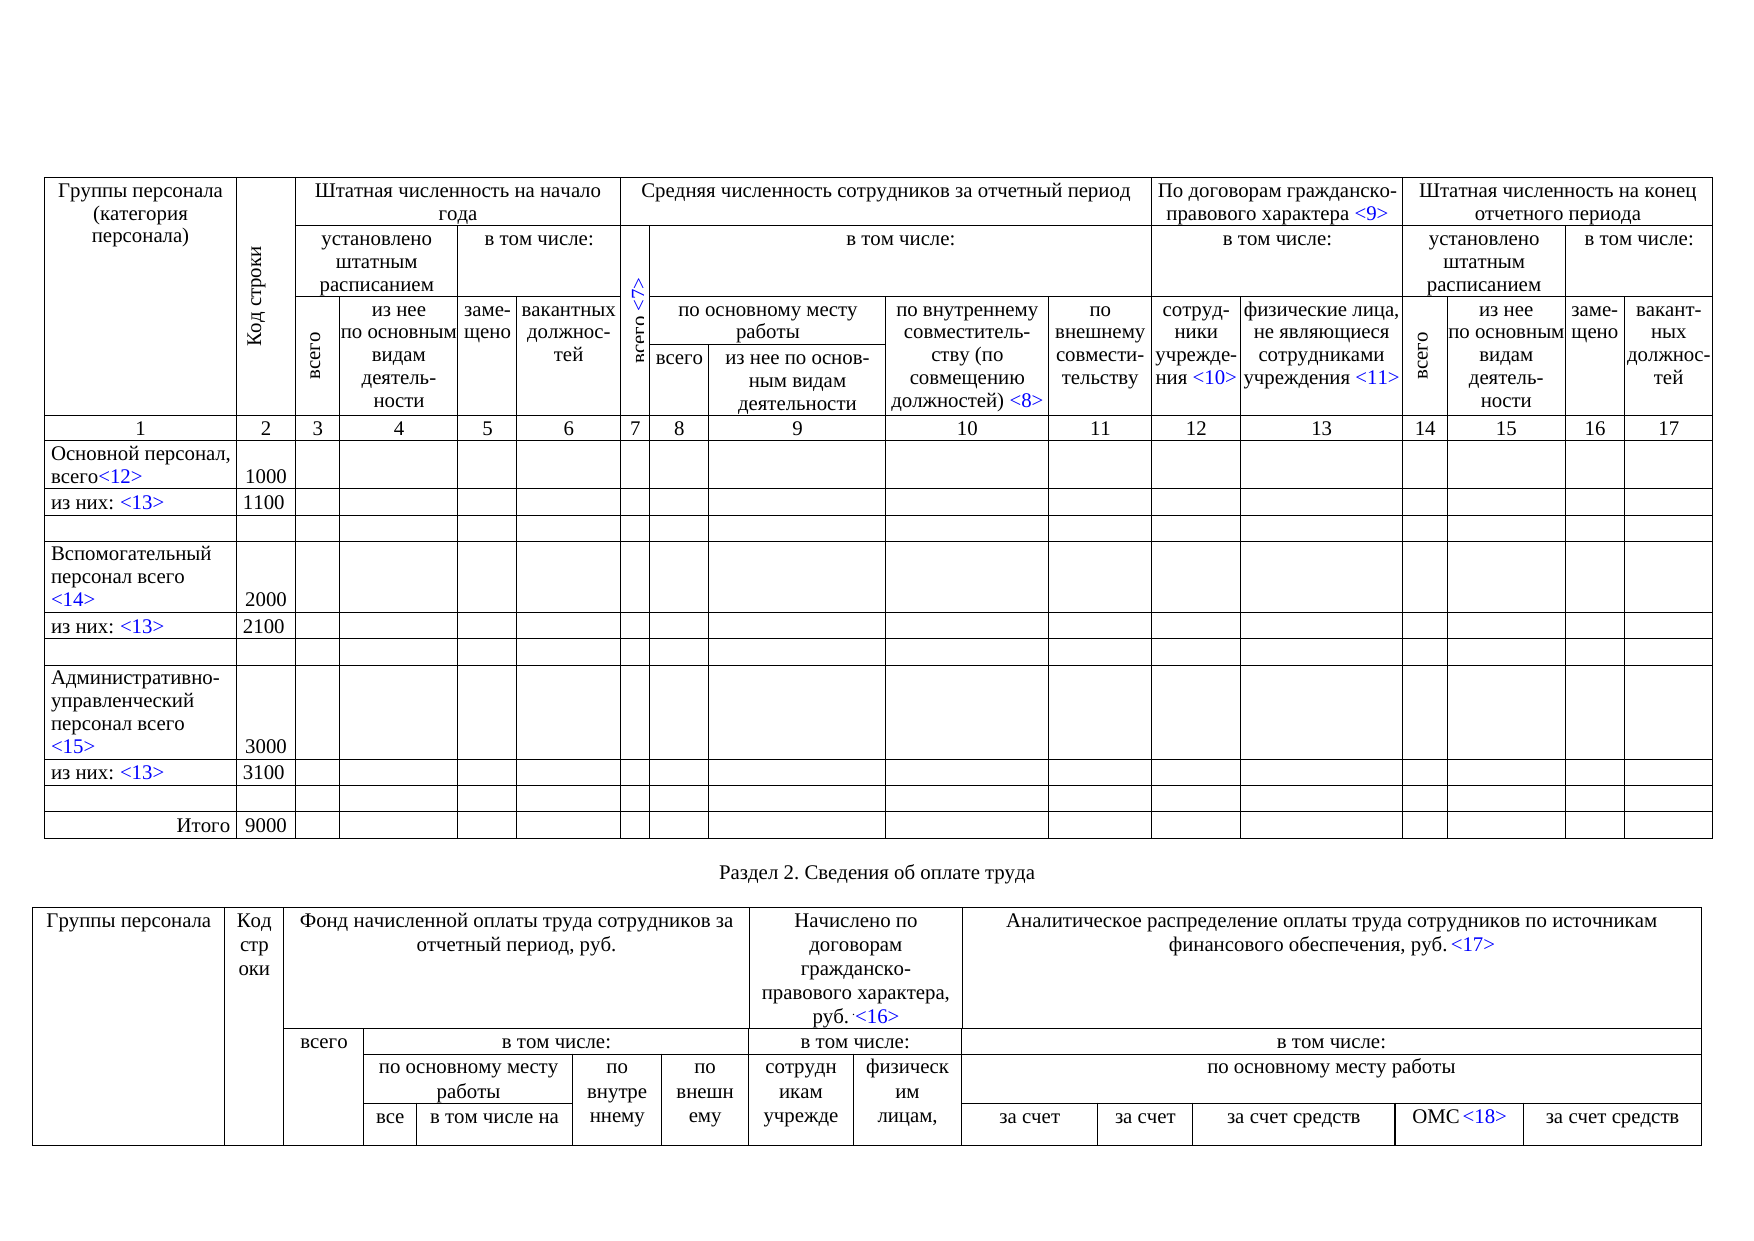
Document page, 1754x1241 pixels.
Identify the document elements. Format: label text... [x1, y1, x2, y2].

table_cell [237, 786, 295, 811]
table_cell [296, 760, 339, 785]
table_cell [458, 489, 516, 514]
table_cell [296, 516, 339, 541]
table_cell [1403, 516, 1447, 541]
table_cell [340, 760, 457, 785]
table_cell по основному месту работы [650, 297, 885, 344]
table_cell [1403, 760, 1447, 785]
table_cell из них: <13> [45, 613, 236, 638]
table_cell [296, 489, 339, 514]
table_header Код строки [225, 908, 283, 1144]
table_cell [296, 812, 339, 837]
table_cell [1049, 639, 1151, 664]
table_cell в том числе: [962, 1029, 1701, 1053]
table_cell 2100 [237, 613, 295, 638]
table_cell [709, 786, 885, 811]
table_cell [517, 760, 620, 785]
table_cell [1625, 516, 1712, 541]
table_cell ОМС <18> [1396, 1104, 1523, 1144]
table_cell [621, 489, 649, 514]
table_cell [650, 760, 708, 785]
table_cell [650, 786, 708, 811]
table_cell [1448, 613, 1565, 638]
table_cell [1193, 1104, 1394, 1144]
table_cell [1403, 786, 1447, 811]
table_cell [517, 489, 620, 514]
table_cell Итого [45, 812, 236, 837]
table_cell [709, 760, 885, 785]
table_cell [458, 760, 516, 785]
table_cell [1152, 613, 1240, 638]
table_cell [458, 639, 516, 664]
table_cell [1152, 760, 1240, 785]
table_cell из них: <13> [45, 489, 236, 514]
table_header Начислено по договорам гражданско-правового характера, руб. .<16> [750, 908, 962, 1028]
table_cell [886, 786, 1048, 811]
table_cell [650, 639, 708, 664]
table_header Средняя численность сотрудников за отчетный период [621, 178, 1151, 225]
table_cell вакант-ных должнос-тей [1625, 297, 1712, 415]
table_cell 16 [1566, 416, 1624, 440]
table_cell [886, 639, 1048, 664]
table_cell [458, 666, 516, 758]
table_cell [1241, 613, 1402, 638]
table_cell [296, 639, 339, 664]
table_cell Вспомогательный персонал всего <14> [45, 542, 236, 612]
table_cell [1241, 441, 1402, 488]
table_cell [1241, 516, 1402, 541]
table_cell всего [296, 297, 339, 415]
table_cell [1448, 441, 1565, 488]
table_cell [1448, 516, 1565, 541]
table_cell в том числе: [1152, 226, 1402, 296]
table_cell 1100 [237, 489, 295, 514]
table_cell [340, 786, 457, 811]
table_cell [1049, 666, 1151, 758]
table_cell 6 [517, 416, 620, 440]
table_cell [1049, 542, 1151, 612]
table_cell [1625, 666, 1712, 758]
table_cell 11 [1049, 416, 1151, 440]
table_cell [296, 441, 339, 488]
table_cell [709, 489, 885, 514]
table_cell [650, 441, 708, 488]
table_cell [962, 1104, 1097, 1144]
table_cell из нее по основ-ным видам деятельности [709, 345, 885, 415]
table_cell [517, 812, 620, 837]
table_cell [1524, 1104, 1701, 1144]
table_cell [45, 786, 236, 811]
table_cell по основному месту работы [364, 1055, 572, 1103]
table_cell по основному месту работы [962, 1055, 1701, 1103]
table_cell [1152, 516, 1240, 541]
table_cell [709, 613, 885, 638]
table_cell [340, 516, 457, 541]
table_header По договорам гражданско-правового характера <9> [1152, 178, 1402, 225]
table_cell [296, 786, 339, 811]
table_cell Основной персонал, всего<12> [45, 441, 236, 488]
table_cell [886, 542, 1048, 612]
table_cell [1049, 441, 1151, 488]
table_cell [650, 812, 708, 837]
table_cell сотрудникам учреждения [749, 1055, 853, 1144]
table_cell [340, 613, 457, 638]
table_cell [709, 666, 885, 758]
table_cell [1566, 786, 1624, 811]
table_cell в том числе: [364, 1029, 748, 1053]
table_cell [1566, 613, 1624, 638]
table_cell 2 [237, 416, 295, 440]
table_cell [886, 812, 1048, 837]
table_cell [1625, 639, 1712, 664]
table_cell [517, 441, 620, 488]
table_cell заме-щено [1566, 297, 1624, 415]
table_cell [886, 613, 1048, 638]
table_cell [1566, 441, 1624, 488]
table_cell [458, 812, 516, 837]
table_cell [1403, 489, 1447, 514]
table_cell [886, 666, 1048, 758]
table_cell [650, 542, 708, 612]
table_cell 13 [1241, 416, 1402, 440]
table_cell [237, 639, 295, 664]
table_cell [1403, 812, 1447, 837]
table_cell из них: <13> [45, 760, 236, 785]
table_cell сотруд-ники учрежде-ния <10> [1152, 297, 1240, 415]
table_cell 15 [1448, 416, 1565, 440]
table_cell [1566, 639, 1624, 664]
table_cell всего [284, 1029, 363, 1144]
table_cell всего <7> [621, 226, 649, 415]
table_cell [1566, 542, 1624, 612]
table_cell установлено штатным расписанием [1403, 226, 1565, 296]
table_cell из нее по основным видам деятель-ности [340, 297, 457, 415]
table_cell [1049, 489, 1151, 514]
table_cell [1241, 760, 1402, 785]
table_cell [296, 542, 339, 612]
table_cell [45, 639, 236, 664]
table_cell [709, 639, 885, 664]
table_header Аналитическое распределение оплаты труда сотрудников по источникам финансового обеспечения, руб. <17> [963, 908, 1701, 1028]
table_cell [517, 516, 620, 541]
table_cell 1000 [237, 441, 295, 488]
table_cell установлено штатным расписанием [296, 226, 457, 296]
table_cell [886, 489, 1048, 514]
table_cell 1 [45, 416, 236, 440]
table_cell в том числе: [749, 1029, 961, 1053]
table_cell [1049, 760, 1151, 785]
table_cell [1152, 786, 1240, 811]
table_cell [1625, 760, 1712, 785]
table_cell в том числе: [458, 226, 620, 296]
table_cell [621, 441, 649, 488]
table_cell [517, 666, 620, 758]
table_cell [340, 441, 457, 488]
table_cell из нее по основным видам деятель-ности [1448, 297, 1565, 415]
table_cell по внешнему совмести-тельству [1049, 297, 1151, 415]
table_cell [458, 516, 516, 541]
table_cell [1625, 441, 1712, 488]
table_cell [621, 760, 649, 785]
table_cell 2000 [237, 542, 295, 612]
table_cell [458, 786, 516, 811]
table_cell [1625, 812, 1712, 837]
table_cell [1625, 489, 1712, 514]
table_cell [621, 613, 649, 638]
table_cell [1241, 542, 1402, 612]
table_header Группы персонала (категория персонала) [45, 178, 236, 415]
table_cell в том числе: [650, 226, 1151, 296]
table_cell [621, 786, 649, 811]
table_cell [340, 542, 457, 612]
table_cell [237, 516, 295, 541]
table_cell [417, 1104, 572, 1144]
table_cell [340, 639, 457, 664]
table_cell физическим лицам, не являющимися сотрудниками учреждения [854, 1055, 961, 1144]
table_cell [709, 441, 885, 488]
table_cell 9000 [237, 812, 295, 837]
table_cell [1049, 786, 1151, 811]
table_cell [1049, 812, 1151, 837]
table_cell [517, 613, 620, 638]
table_cell всего [1403, 297, 1447, 415]
table_cell [1152, 812, 1240, 837]
table_cell [621, 516, 649, 541]
table_cell [1625, 786, 1712, 811]
table_cell вакантных должнос-тей [517, 297, 620, 415]
table_cell 9 [709, 416, 885, 440]
table_cell 10 [886, 416, 1048, 440]
table_cell [1152, 542, 1240, 612]
table_cell [1566, 516, 1624, 541]
table_cell [1403, 639, 1447, 664]
table_cell [1403, 542, 1447, 612]
table_cell [1566, 489, 1624, 514]
table_cell [1448, 542, 1565, 612]
table_cell 4 [340, 416, 457, 440]
table_header Фонд начисленной оплаты труда сотрудников за отчетный период, руб. [284, 908, 749, 1028]
table_cell [1566, 760, 1624, 785]
table_cell [458, 613, 516, 638]
table_cell [621, 812, 649, 837]
table_cell [1049, 516, 1151, 541]
table_cell [1049, 613, 1151, 638]
table_cell [1403, 441, 1447, 488]
table_cell [458, 542, 516, 612]
table_cell всего [650, 345, 708, 415]
table_cell 3000 [237, 666, 295, 758]
table_cell [45, 516, 236, 541]
table_cell [1152, 666, 1240, 758]
table_cell [1241, 666, 1402, 758]
text Раздел 2. Сведения об оплате труда [118, 861, 1636, 884]
table_cell [1448, 760, 1565, 785]
table_cell [650, 666, 708, 758]
table_cell [517, 542, 620, 612]
table_cell 14 [1403, 416, 1447, 440]
table_cell [1152, 639, 1240, 664]
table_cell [1098, 1104, 1192, 1144]
table_cell [340, 666, 457, 758]
table_cell [296, 666, 339, 758]
table_cell [886, 516, 1048, 541]
table_cell [1403, 666, 1447, 758]
table_cell по внутреннему совместительству (совмещению должностей) [573, 1055, 661, 1144]
table_cell [621, 666, 649, 758]
table_header Код строки [237, 178, 295, 415]
table_cell [1448, 812, 1565, 837]
table_cell [1152, 489, 1240, 514]
table_cell [709, 542, 885, 612]
table_header Штатная численность на конец отчетного периода [1403, 178, 1712, 225]
table_cell 3 [296, 416, 339, 440]
table_cell [650, 613, 708, 638]
table_cell 3100 [237, 760, 295, 785]
table_cell [340, 489, 457, 514]
table_cell [1241, 639, 1402, 664]
table_cell [517, 786, 620, 811]
table_cell всего [364, 1104, 416, 1144]
table_cell 12 [1152, 416, 1240, 440]
table_cell [458, 441, 516, 488]
table_header Штатная численность на начало года [296, 178, 620, 225]
table_cell [886, 760, 1048, 785]
table_cell [1625, 613, 1712, 638]
table_cell [1448, 489, 1565, 514]
table_cell [1448, 786, 1565, 811]
table_cell 7 [621, 416, 649, 440]
table_cell [340, 812, 457, 837]
table_cell [1448, 639, 1565, 664]
table_cell [709, 812, 885, 837]
table_cell 5 [458, 416, 516, 440]
table_cell заме-щено [458, 297, 516, 415]
table_cell [1152, 441, 1240, 488]
table_header Группы персонала [33, 908, 224, 1144]
table_cell [621, 639, 649, 664]
table_cell физические лица, не являющиеся сотрудниками учреждения <11> [1241, 297, 1402, 415]
table_cell по внутреннему совместитель-ству (по совмещению должностей) <8> [886, 297, 1048, 415]
table_cell [1566, 812, 1624, 837]
table_cell Административно-управленческий персонал всего <15> [45, 666, 236, 758]
table_cell [1625, 542, 1712, 612]
table_cell в том числе: [1566, 226, 1712, 296]
table_cell [1403, 613, 1447, 638]
table_cell [650, 516, 708, 541]
table_cell [886, 441, 1048, 488]
table_cell [517, 639, 620, 664]
table_cell 17 [1625, 416, 1712, 440]
table_cell [1241, 786, 1402, 811]
table_cell [709, 516, 885, 541]
table_cell [1241, 812, 1402, 837]
table_cell по внешнему совместительству [662, 1055, 748, 1144]
table_cell [296, 613, 339, 638]
table_cell [1566, 666, 1624, 758]
table_cell [1241, 489, 1402, 514]
table_cell [650, 489, 708, 514]
table_cell [621, 542, 649, 612]
table_cell [1448, 666, 1565, 758]
table_cell 8 [650, 416, 708, 440]
